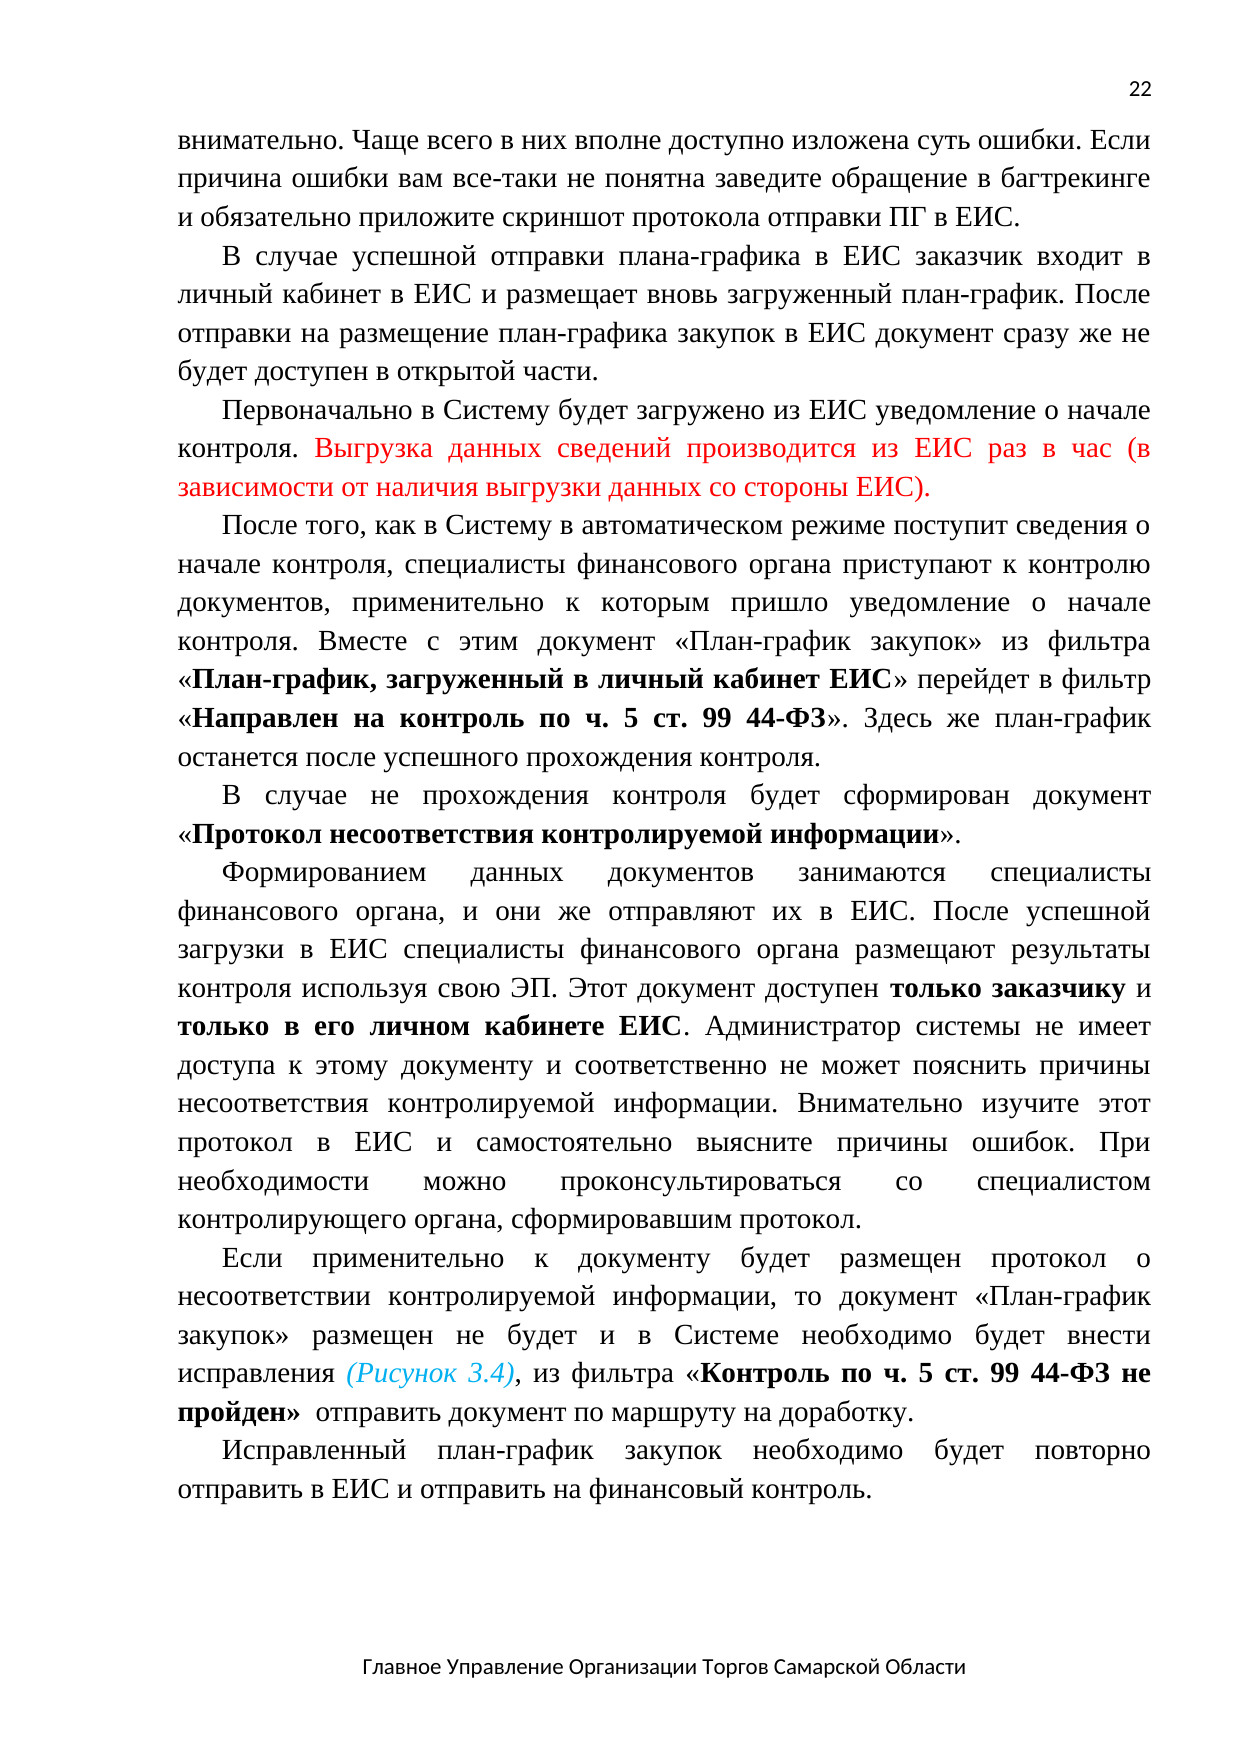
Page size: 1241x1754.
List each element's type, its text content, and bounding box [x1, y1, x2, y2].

text В случае не прохождения контроля будет сформирован документ «Протокол несоответствия контролируемой информации». [177, 777, 1152, 849]
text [177, 122, 1152, 233]
text Формированием данных документов занимаются специалисты финансового органа, и они же отправляют их в ЕИС. После успешной загрузки в ЕИС специалисты финансового органа размещают результаты контроля используя свою ЭП. Этот документ доступен только заказчику и только в его личном кабинете ЕИС. Администратор системы не имеет доступа к этому документу и соответственно не может пояснить причины несоответствия контролируемой информации. Внимательно изучите этот протокол в ЕИС и самостоятельно выясните причины ошибок. При необходимости можно проконсультироваться со специалистом контролирующего органа, сформировавшим протокол. [177, 854, 1152, 1235]
text После того, как в Систему в автоматическом режиме поступит сведения о начале контроля, специалисты финансового органа приступают к контролю документов, применительно к которым пришло уведомление о начале контроля. Вместе с этим документ «План-график закупок» из фильтра «План-график, загруженный в личный кабинет ЕИС» перейдет в фильтр «Направлен на контроль по ч. 5 ст. 99 44-ФЗ». Здесь же план-график останется после успешного прохождения контроля. [177, 507, 1152, 772]
text В случае успешной отправки плана-графика в ЕИС заказчик входит в личный кабинет в ЕИС и размещает вновь загруженный план-график. После отправки на размещение план-графика закупок в ЕИС документ сразу же не будет доступен в открытой части. [177, 238, 1152, 387]
text Если применительно к документу будет размещен протокол о несоответствии контролируемой информации, то документ «План-график закупок» размещен не будет и в Системе необходимо будет внести исправления (Рисунок 3.4), из фильтра «Контроль по ч. 5 ст. 99 44-ФЗ не пройден» отправить документ по маршруту на доработку. [177, 1240, 1152, 1427]
text Первоначально в Систему будет загружено из ЕИС уведомление о начале контроля. Выгрузка данных сведений производится из ЕИС раз в час (в зависимости от наличия выгрузки данных со стороны ЕИС). [177, 392, 1152, 502]
text Исправленный план-график закупок необходимо будет повторно отправить в ЕИС и отправить на финансовый контроль. [177, 1432, 1152, 1504]
